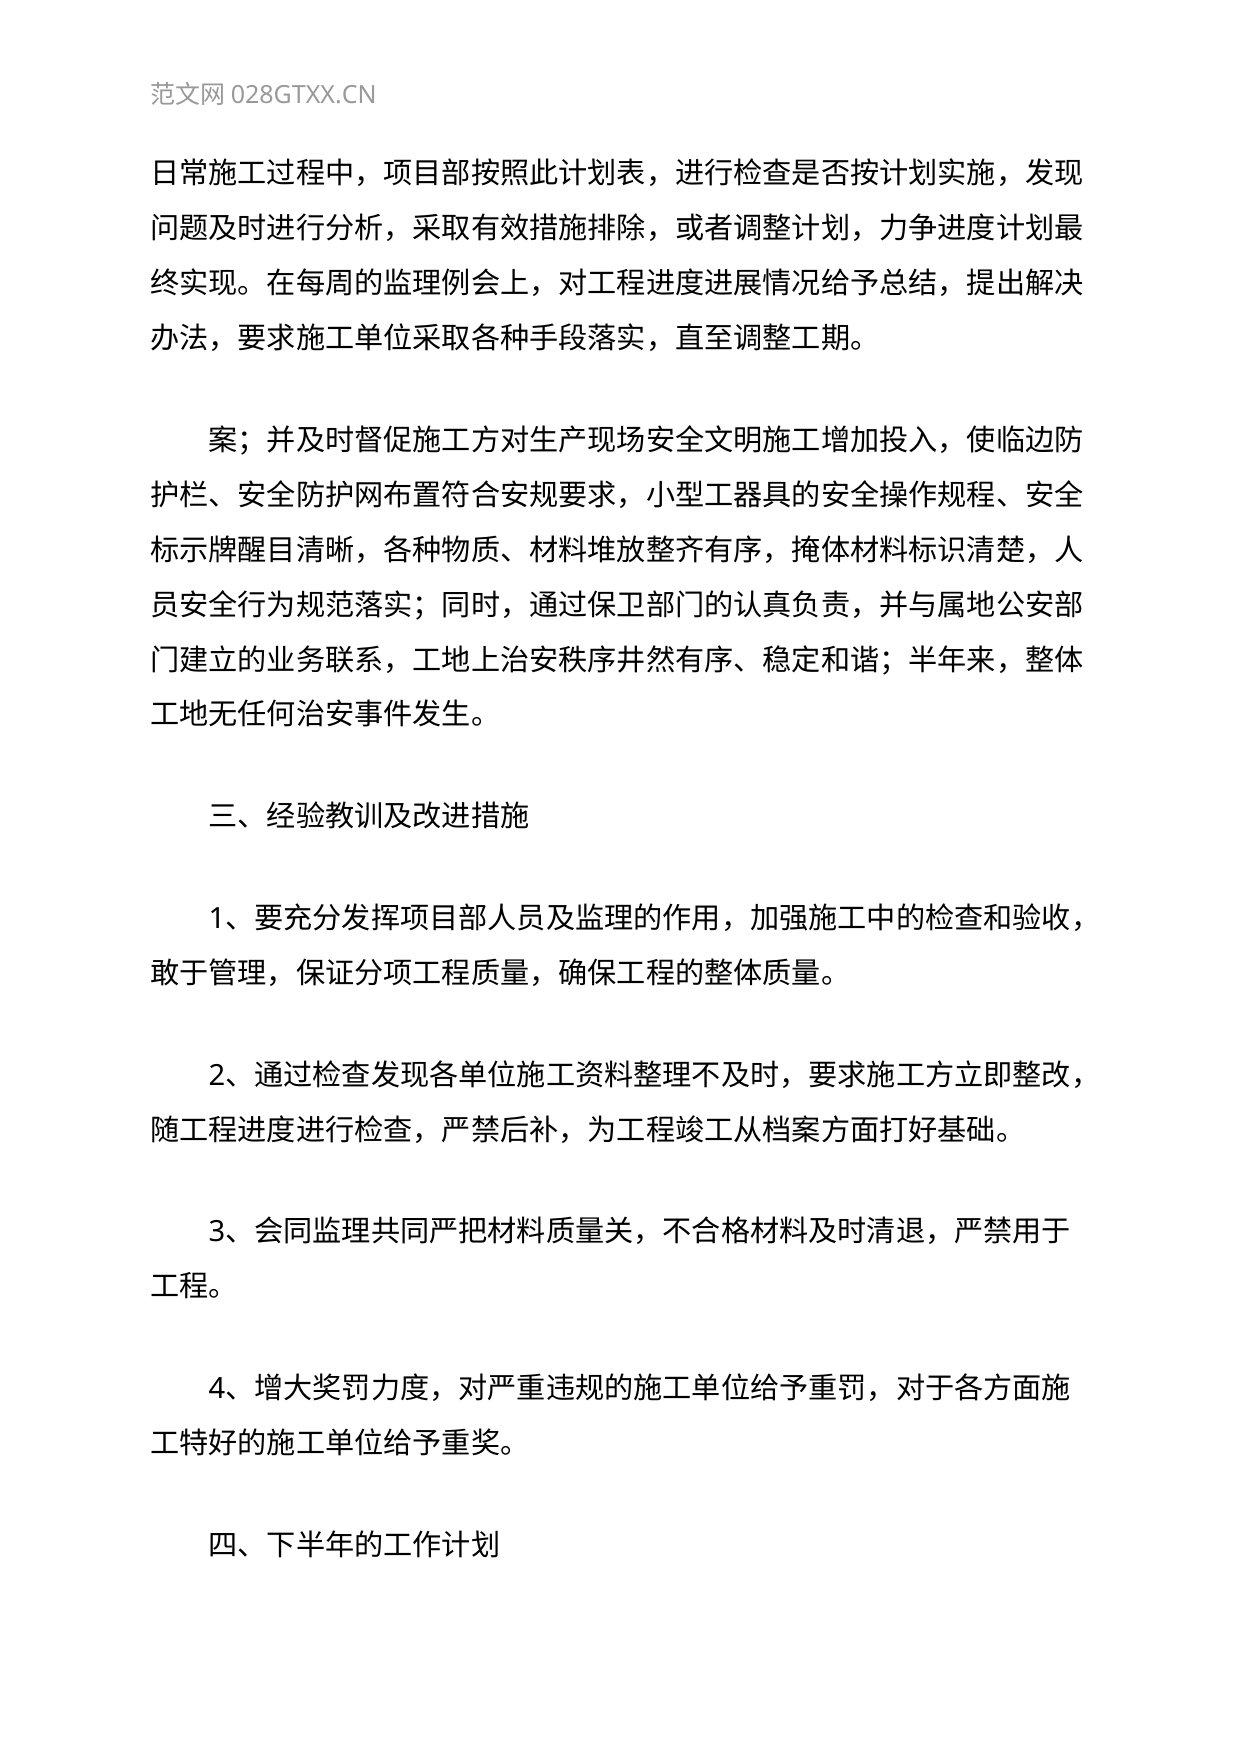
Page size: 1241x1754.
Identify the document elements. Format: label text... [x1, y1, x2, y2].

text 1、要充分发挥项目部人员及监理的作用，加强施工中的检查和验收，敢于管理，保证分项工程质量，确保工程的整体质量。 [150, 894, 1090, 992]
text 三、经验教训及改进措施 [150, 793, 1090, 835]
text 4、增大奖罚力度，对严重违规的施工单位给予重罚，对于各方面施工特好的施工单位给予重奖。 [150, 1365, 1090, 1462]
text 2、通过检查发现各单位施工资料整理不及时，要求施工方立即整改，随工程进度进行检查，严禁后补，为工程竣工从档案方面打好基础。 [150, 1051, 1090, 1148]
text 3、会同监理共同严把材料质量关，不合格材料及时清退，严禁用于工程。 [150, 1208, 1090, 1305]
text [150, 150, 1090, 357]
text 案；并及时督促施工方对生产现场安全文明施工增加投入，使临边防护栏、安全防护网布置符合安规要求，小型工器具的安全操作规程、安全标示牌醒目清晰，各种物质、材料堆放整齐有序，掩体材料标识清楚，人员安全行为规范落实；同时，通过保卫部门的认真负责，并与属地公安部门建立的业务联系，工地上治安秩序井然有序、稳定和谐；半年来，整体工地无任何治安事件发生。 [150, 416, 1090, 733]
text 四、下半年的工作计划 [150, 1522, 1090, 1564]
